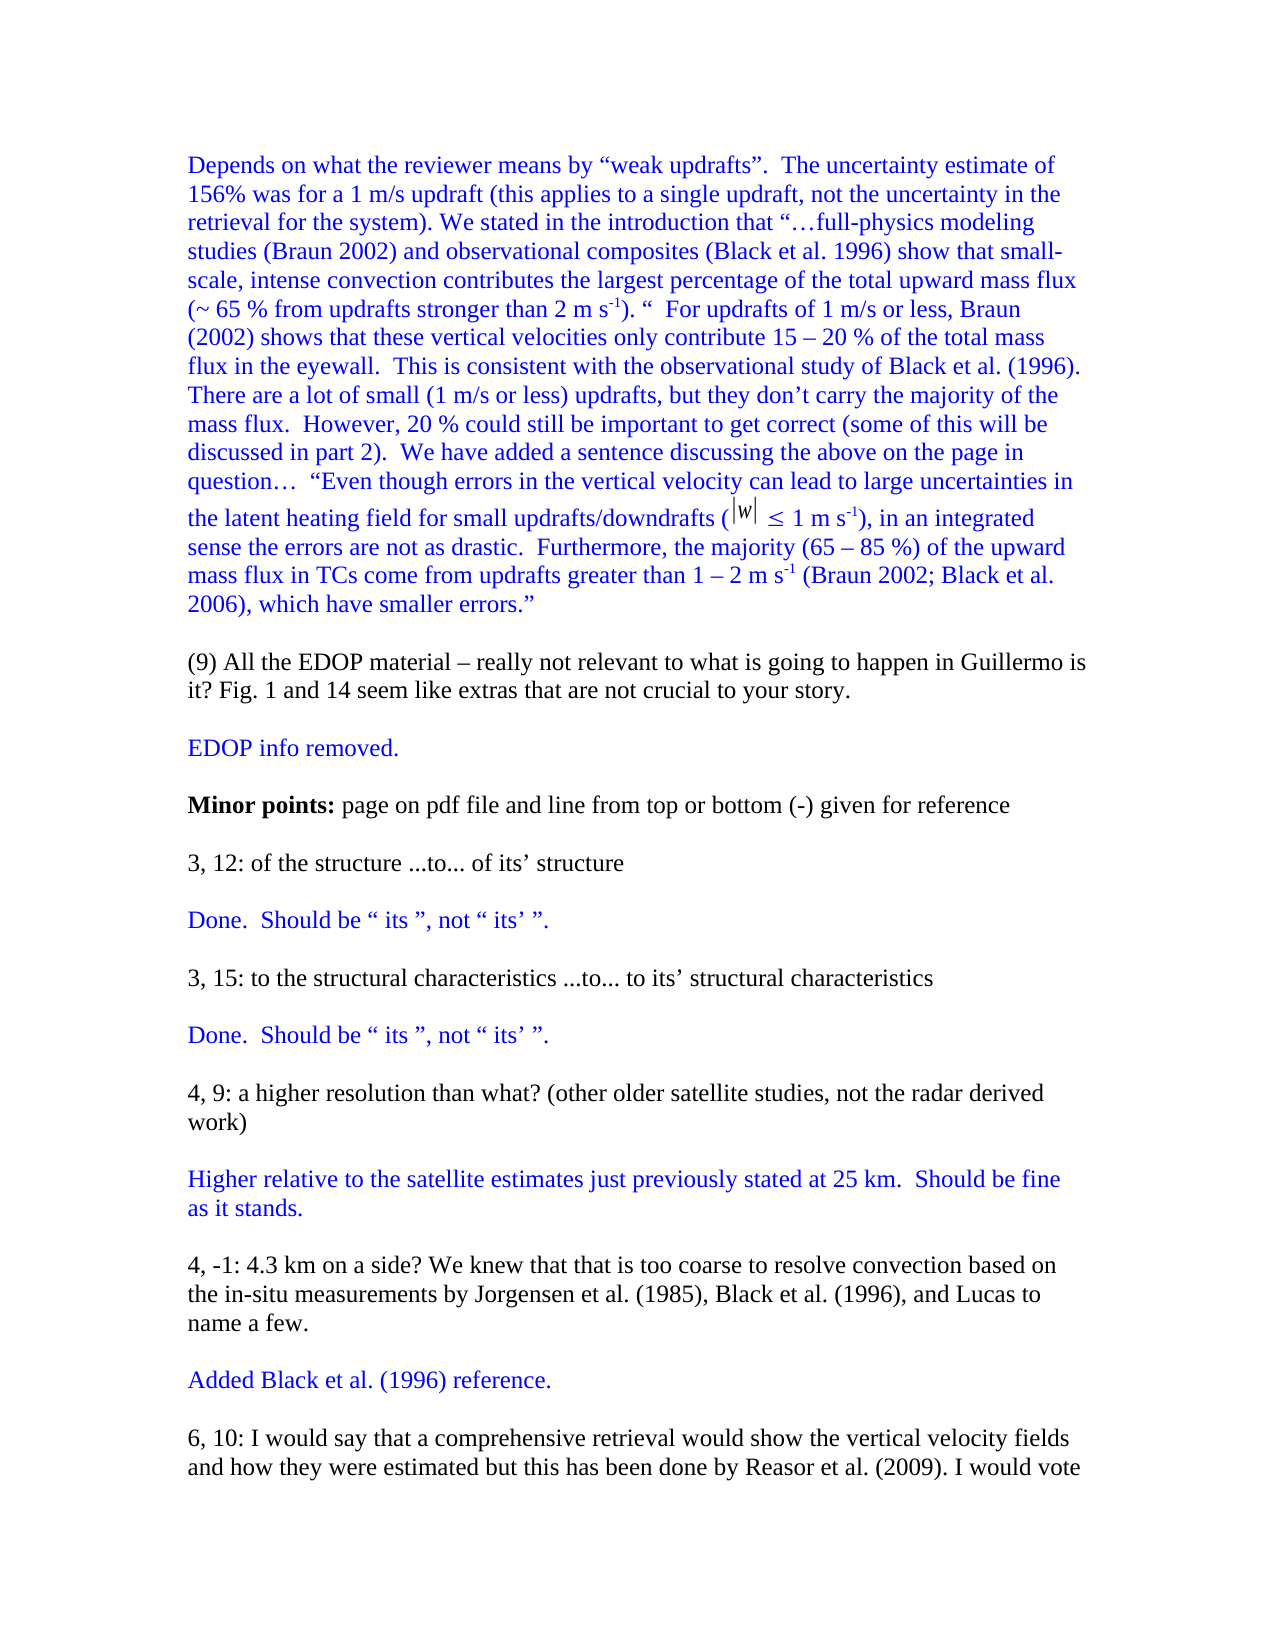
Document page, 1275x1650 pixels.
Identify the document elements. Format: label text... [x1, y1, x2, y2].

text Minor points: page on pdf file and line from top or bottom (-) given for reference [187, 790, 1087, 819]
text 3, 12: of the structure ...to... of its’ structure [187, 848, 1087, 877]
text Higher relative to the satellite estimates just previously stated at 25 km. Should be fine as it stands. [187, 1164, 1087, 1222]
text EDOP info removed. [187, 733, 1087, 762]
text Added Black et al. (1996) reference. [187, 1365, 1087, 1394]
text Depends on what the reviewer means by “weak updrafts”. The uncertainty estimate of 156% was for a 1 m/s updraft (this applies to a single updraft, not the uncertainty in the retrieval for the system). We stated in the introduction that “…full-physics modeling studies (Braun 2002) and observational composites (Black et al. 1996) show that small-scale, intense convection contributes the largest percentage of the total upward mass flux (~ 65 % from updrafts stronger than 2 m s-1). “ For updrafts of 1 m/s or less, Braun (2002) shows that these vertical velocities only contribute 15 – 20 % of the total mass flux in the eyewall. This is consistent with the observational study of Black et al. (1996). There are a lot of small (1 m/s or less) updrafts, but they don’t carry the majority of the mass flux. However, 20 % could still be important to get correct (some of this will be discussed in part 2). We have added a sentence discussing the above on the page in question… “Even though errors in the vertical velocity can lead to large uncertainties in the latent heating field for small updrafts/downdrafts ( 1 m s-1), in an integrated sense the errors are not as drastic. Furthermore, the majority (65 – 85 %) of the upward mass flux in TCs come from updrafts greater than 1 – 2 m s-1 (Braun 2002; Black et al. 2006), which have smaller errors.” [187, 150, 1087, 618]
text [187, 1423, 1087, 1480]
text Done. Should be “ its ”, not “ its’ ”. [187, 905, 1087, 934]
text 3, 15: to the structural characteristics ...to... to its’ structural characteristics [187, 963, 1087, 992]
text Done. Should be “ its ”, not “ its’ ”. [187, 1020, 1087, 1049]
text 4, 9: a higher resolution than what? (other older satellite studies, not the radar derived work) [187, 1078, 1087, 1135]
text 4, -1: 4.3 km on a side? We knew that that is too coarse to resolve convection based on the in-situ measurements by Jorgensen et al. (1985), Black et al. (1996), and Lucas to name a few. [187, 1250, 1087, 1337]
text (9) All the EDOP material – really not relevant to what is going to happen in Guillermo is it? Fig. 1 and 14 seem like extras that are not crucial to your story. [187, 647, 1087, 704]
